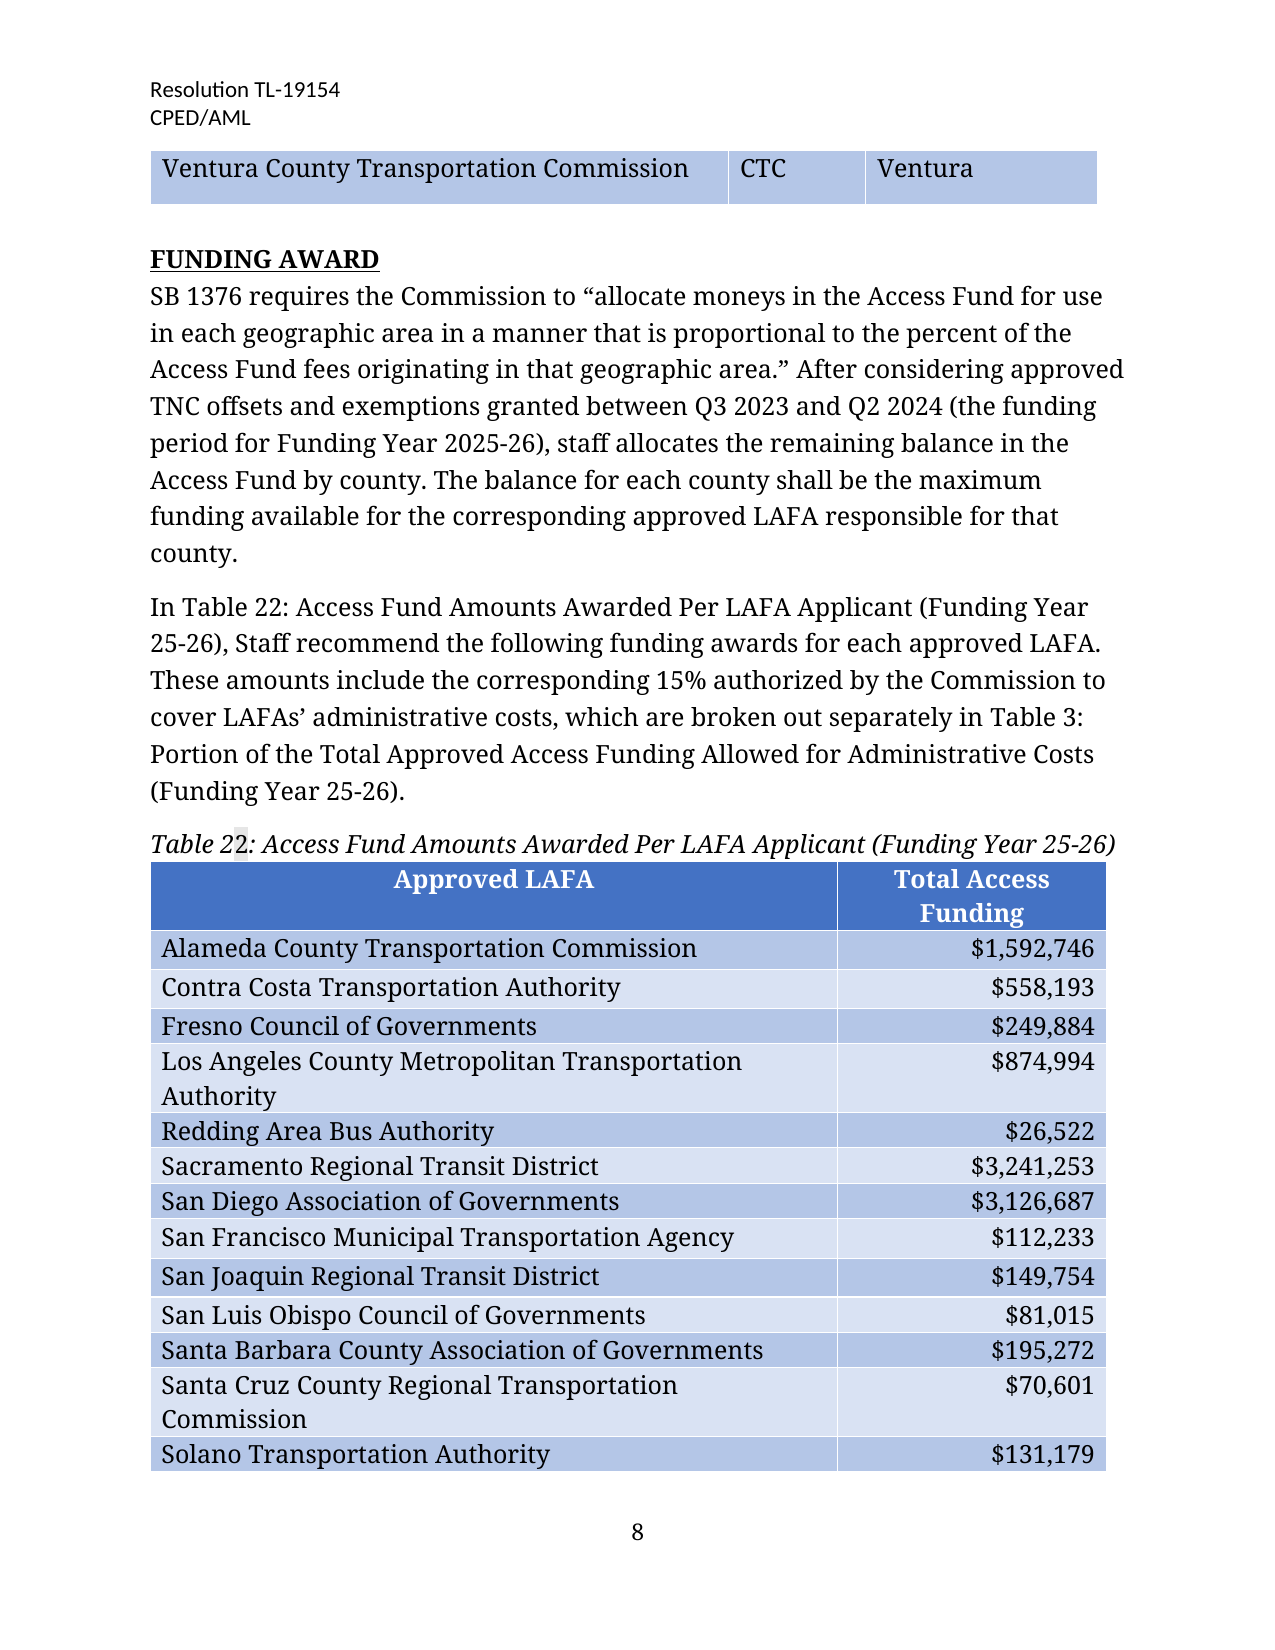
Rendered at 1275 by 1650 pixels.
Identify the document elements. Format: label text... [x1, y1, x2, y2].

table_cell Redding Area Bus Authority [151, 1113, 837, 1147]
table_cell San Luis Obispo Council of Governments [151, 1298, 837, 1332]
table_cell Solano Transportation Authority [151, 1437, 837, 1471]
text FUNDING AWARD [150, 242, 1125, 276]
table_cell $81,015 [838, 1298, 1106, 1332]
table_cell $249,884 [838, 1009, 1106, 1043]
table_cell Los Angeles County Metropolitan Transportation Authority [151, 1044, 837, 1112]
text In Table 2, Staff recommend the following funding awards for each approved LAFA. These amounts include the corresponding 15% authorized by the Commission to cover LAFAs’ administrative costs, which are broken out separately in Table 3. [150, 589, 1125, 807]
text Table 2: Access Fund Amounts Awarded Per LAFA Applicant (Funding Year 25-26) [248, 827, 1125, 861]
table_cell CTC [729, 151, 865, 204]
table_cell Alameda County Transportation Commission [151, 931, 837, 969]
table_cell $874,994 [838, 1044, 1106, 1112]
table_cell Santa Barbara County Association of Governments [151, 1333, 837, 1367]
table_cell $1,592,746 [838, 931, 1106, 969]
text SB 1376 requires the Commission to “allocate moneys in the Access Fund for use in each geographic area in a manner that is proportional to the percent of the Access Fund fees originating in that geographic area.” After considering approved TNC offsets and exemptions granted between Q3 2023 and Q2 2024 (the funding period for Funding Year 2025-26), staff allocates the remaining balance in the Access Fund by county. The balance for each county shall be the maximum funding available for the corresponding approved LAFA responsible for that county. [150, 278, 1125, 570]
table_cell San Diego Association of Governments [151, 1184, 837, 1218]
table_cell Fresno Council of Governments [151, 1009, 837, 1043]
table_cell $149,754 [838, 1259, 1106, 1296]
table_cell $131,179 [838, 1437, 1106, 1471]
table_cell Sacramento Regional Transit District [151, 1148, 837, 1182]
table_cell Contra Costa Transportation Authority [151, 970, 837, 1008]
table_header Approved LAFA [151, 862, 837, 930]
table_header Total Access Funding [838, 862, 1106, 930]
table_cell $112,233 [838, 1219, 1106, 1257]
table_cell $3,126,687 [838, 1184, 1106, 1218]
table_cell $558,193 [838, 970, 1106, 1008]
table_cell San Francisco Municipal Transportation Agency [151, 1219, 837, 1257]
table_cell Ventura County Transportation Commission [151, 151, 728, 204]
table_cell Ventura [866, 151, 1097, 204]
table_cell $3,241,253 [838, 1148, 1106, 1182]
table_cell San Joaquin Regional Transit District [151, 1259, 837, 1296]
table_cell $70,601 [838, 1368, 1106, 1436]
table_cell $26,522 [838, 1113, 1106, 1147]
table_cell Santa Cruz County Regional Transportation Commission [151, 1368, 837, 1436]
table_cell $195,272 [838, 1333, 1106, 1367]
